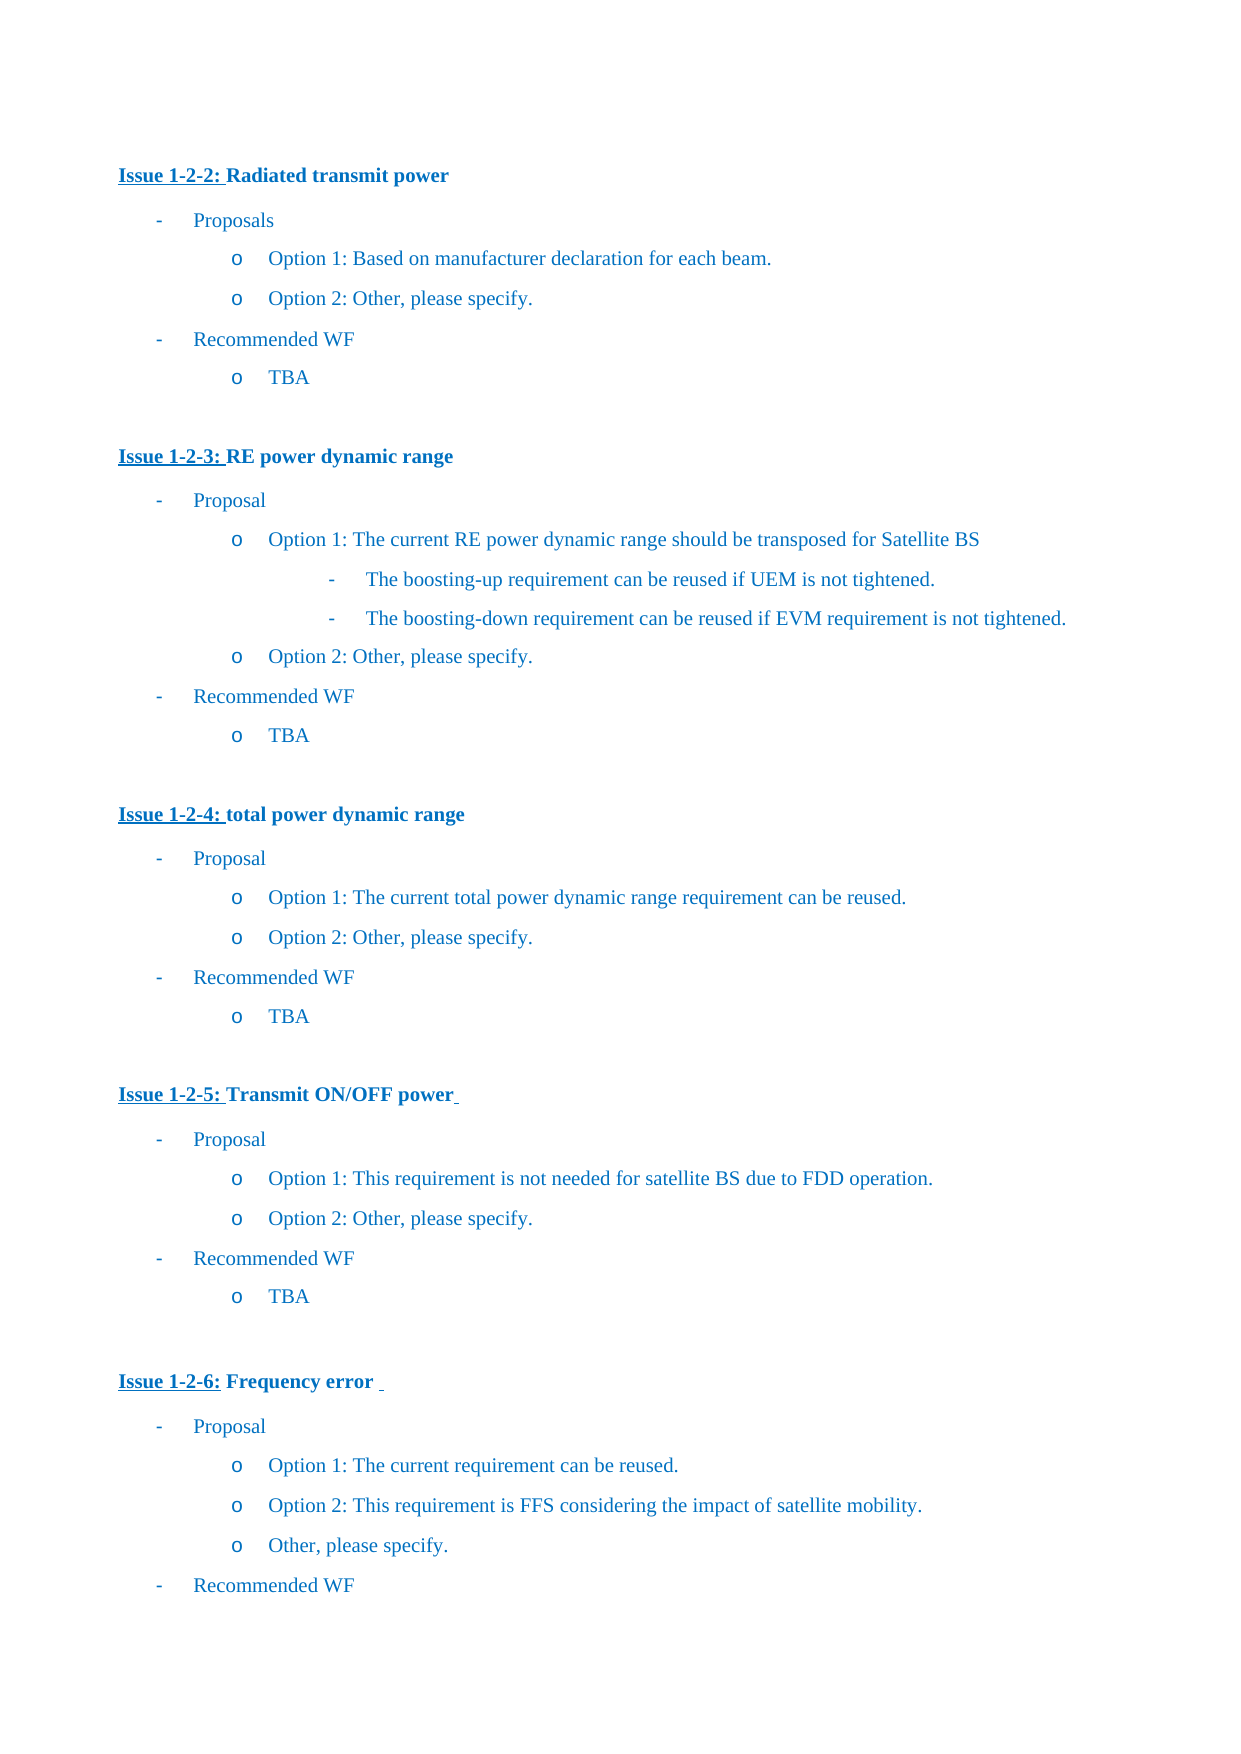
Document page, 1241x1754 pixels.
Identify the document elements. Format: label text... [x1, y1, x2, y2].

text Issue 1-2-3: RE power dynamic range [118, 443, 1122, 468]
list Recommended WF [156, 1573, 1122, 1597]
text Issue 1-2-5: Transmit ON/OFF power [118, 1082, 1122, 1106]
list Recommended WF [156, 684, 1122, 708]
text Issue 1-2-6: Frequency error [118, 1369, 1122, 1393]
list Proposal [156, 1414, 1122, 1438]
list TBA [231, 723, 1122, 748]
list Option 2: Other, please specify. [231, 925, 1122, 951]
list TBA [231, 365, 1122, 391]
list Option 2: This requirement is FFS considering the impact of satellite mobility. [231, 1493, 1122, 1518]
list Recommended WF [156, 1246, 1122, 1270]
list Option 2: Other, please specify. [231, 1206, 1122, 1231]
list Option 1: The current RE power dynamic range should be transposed for Satellite BS [231, 527, 1122, 552]
text Issue 1-2-4: total power dynamic range [118, 801, 1122, 826]
list The boosting-down requirement can be reused if EVM requirement is not tightened. [328, 606, 1122, 630]
list Proposals [156, 207, 1122, 232]
text Issue 1-2-2: Radiated transmit power [118, 163, 1122, 187]
list Option 1: Based on manufacturer declaration for each beam. [231, 246, 1122, 272]
list Option 2: Other, please specify. [231, 644, 1122, 670]
list Other, please specify. [231, 1533, 1122, 1559]
list TBA [231, 1004, 1122, 1029]
list Proposal [156, 846, 1122, 870]
list Option 1: The current total power dynamic range requirement can be reused. [231, 885, 1122, 910]
list Recommended WF [156, 965, 1122, 989]
list The boosting-up requirement can be reused if UEM is not tightened. [328, 567, 1122, 591]
list Option 1: This requirement is not needed for satellite BS due to FDD operation. [231, 1166, 1122, 1191]
list Option 2: Other, please specify. [231, 286, 1122, 312]
list TBA [231, 1284, 1122, 1310]
list Proposal [156, 488, 1122, 512]
list Recommended WF [156, 326, 1122, 351]
list Proposal [156, 1127, 1122, 1151]
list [231, 1453, 1122, 1478]
